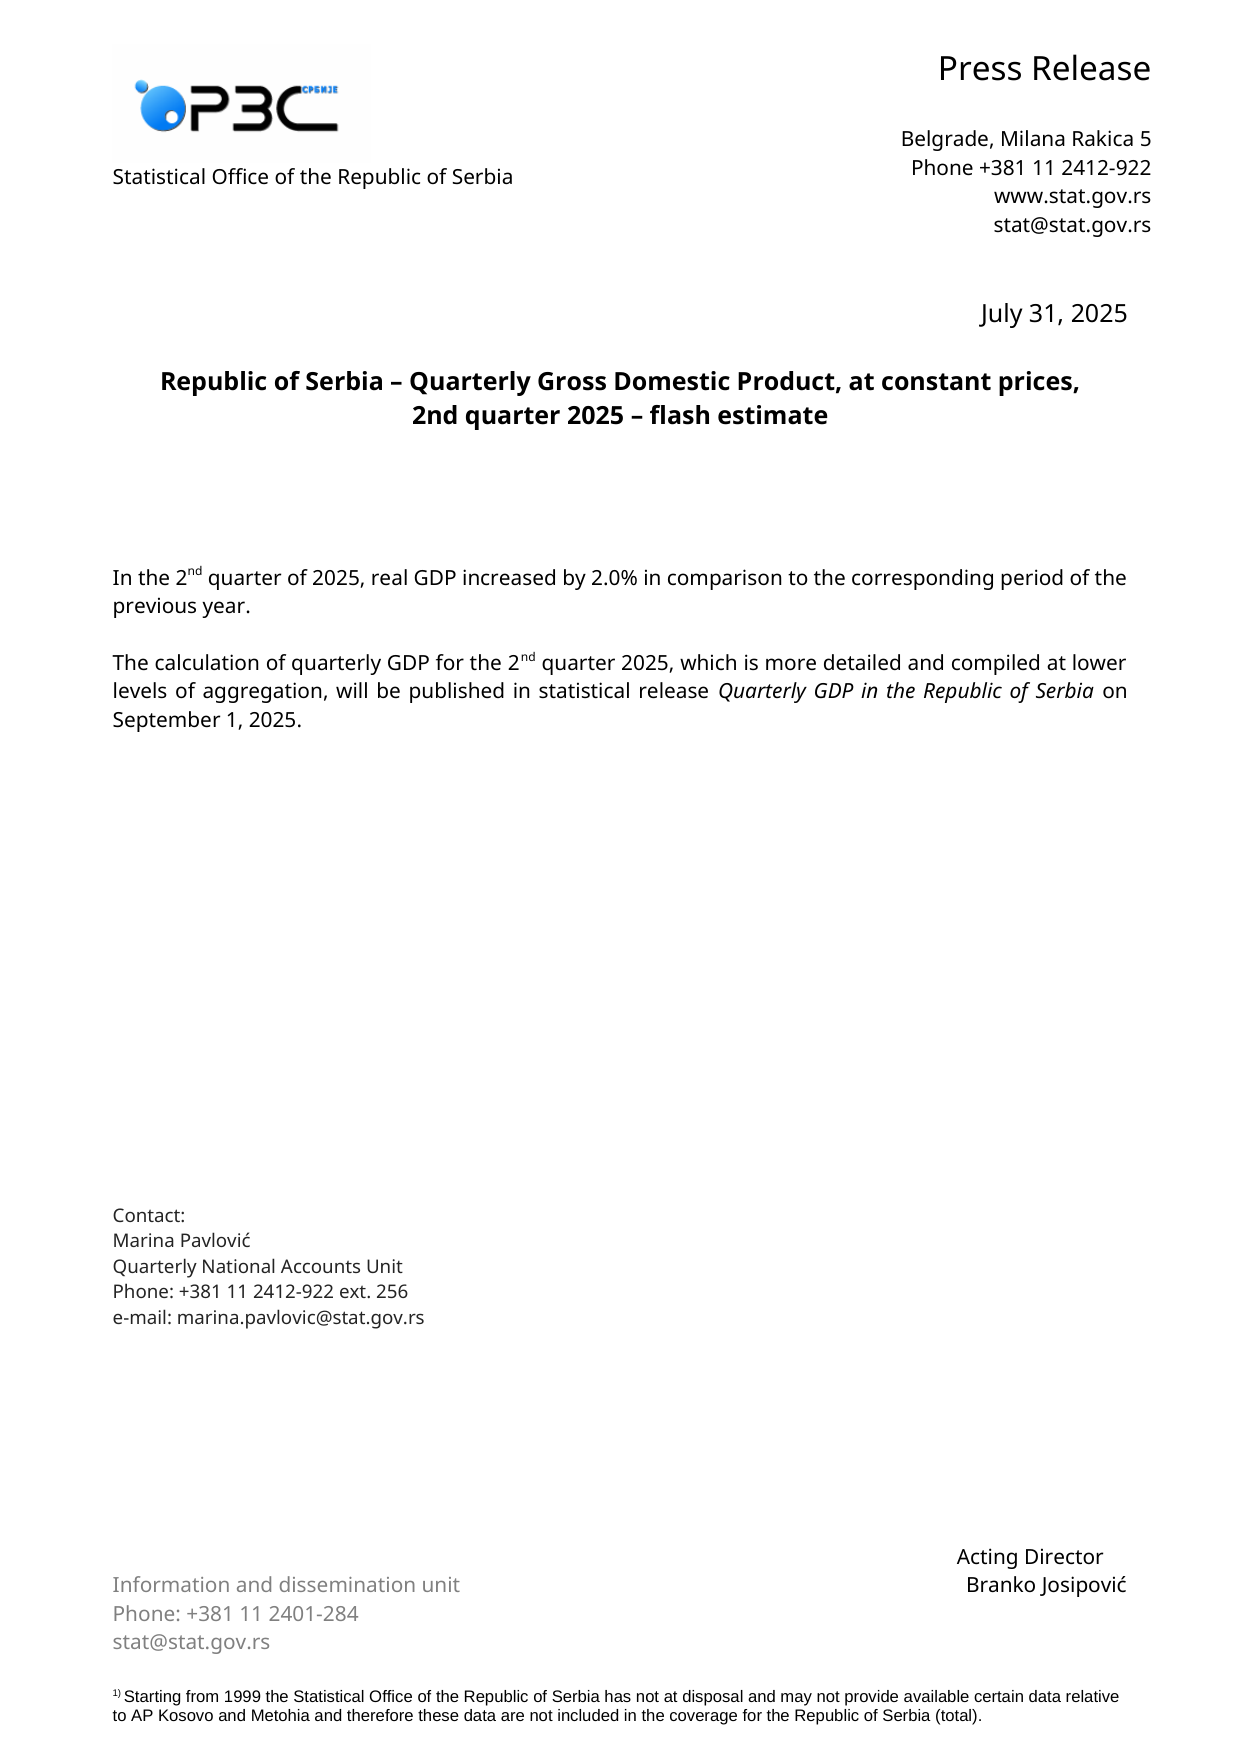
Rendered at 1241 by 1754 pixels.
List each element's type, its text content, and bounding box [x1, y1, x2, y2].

table_header July 31, 2025 In the 2nd quarter of 2025, real GDP increased by 2.0% in comparison to the corresponding period of the previous year. The calculation of quarterly GDP for the 2nd quarter 2025, which is more detailed and compiled at lower levels of aggregation, will be published in statistical release Quarterly GDP in the Republic of Serbia on September 1, 2025. Contact: Marina Pavlović Quarterly National Accounts Unit Phone: +381 11 2412-922 ext. 256 e-mail: marina.pavlovic@stat.gov.rs [101, 296, 1139, 1466]
picture [112, 44, 371, 163]
